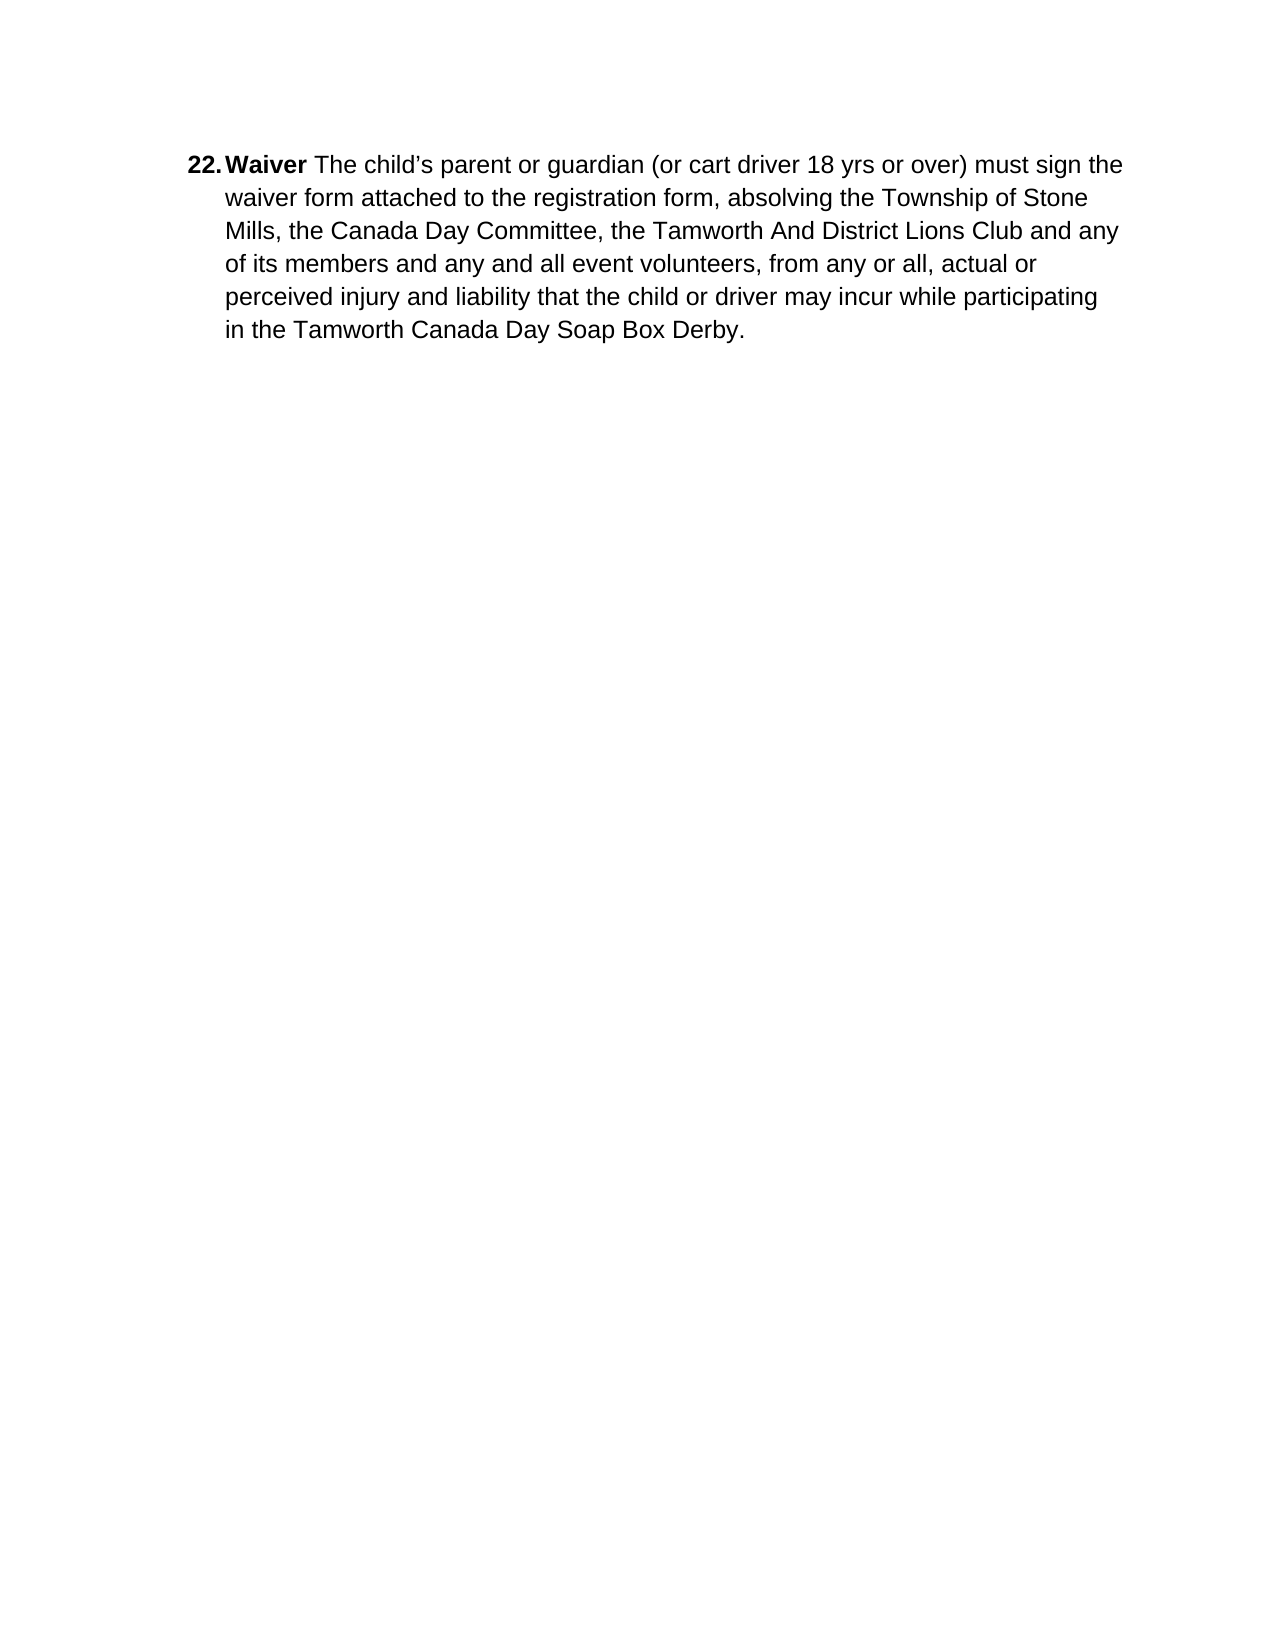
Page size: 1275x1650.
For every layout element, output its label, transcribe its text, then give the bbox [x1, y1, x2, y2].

list Waiver The child’s parent or guardian (or cart driver 18 yrs or over) must sign the waiver form attached to the registration form, absolving the Township of Stone Mills, the Canada Day Committee, the Tamworth And District Lions Club and any of its members and any and all event volunteers, from any or all, actual or perceived injury and liability that the child or driver may incur while participating in the Tamworth Canada Day Soap Box Derby. [187, 150, 1125, 344]
